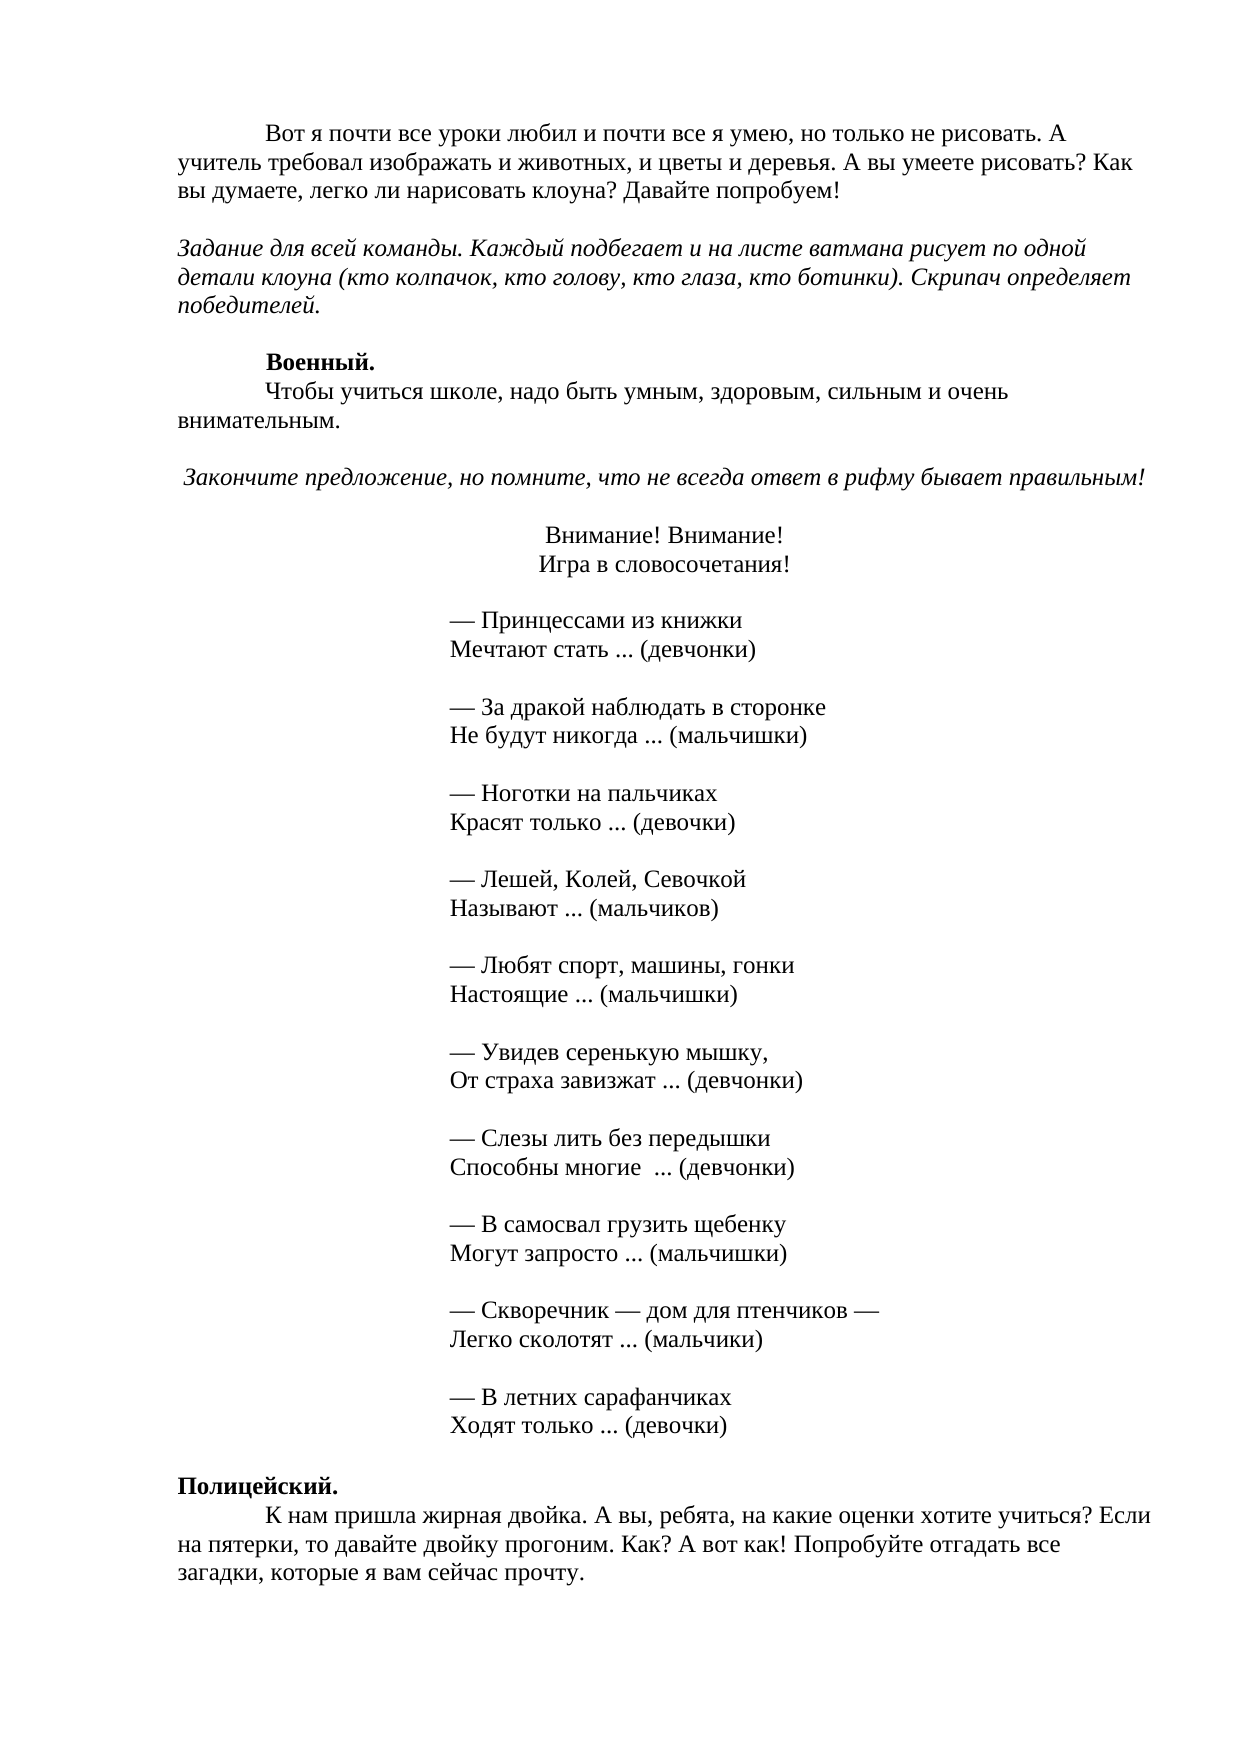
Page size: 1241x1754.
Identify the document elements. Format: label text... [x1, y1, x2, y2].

text Военный. Чтобы учиться школе, надо быть умным, здоровым, сильным и очень внимательным. [177, 347, 1152, 434]
text Закончите предложение, но помните, что не всегда ответ в рифму бывает правильным! Внимание! Внимание! Игра в словосочетания! [177, 434, 1152, 577]
table_header — Принцессами из книжки Мечтают стать ... (девчонки) — За дракой наблюдать в сторонке Не будут никогда ... (мальчишки) — Ноготки на пальчиках Красят только ... (девочки) — Лешей, Колей, Севочкой Называют ... (мальчиков) — Любят спорт, машины, гонки Настоящие ... (мальчишки) — Увидев серенькую мышку, От страха завизжат ... (девчонки) — Слезы лить без передышки Способны многие ... (девчонки) — В самосвал грузить щебенку Могут запросто ... (мальчишки) — Скворечник — дом для птенчиков — Легко сколотят ... (мальчики) — В летних сарафанчиках Ходят только ... (девочки) [446, 603, 882, 1442]
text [177, 1442, 1152, 1615]
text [177, 118, 1152, 347]
